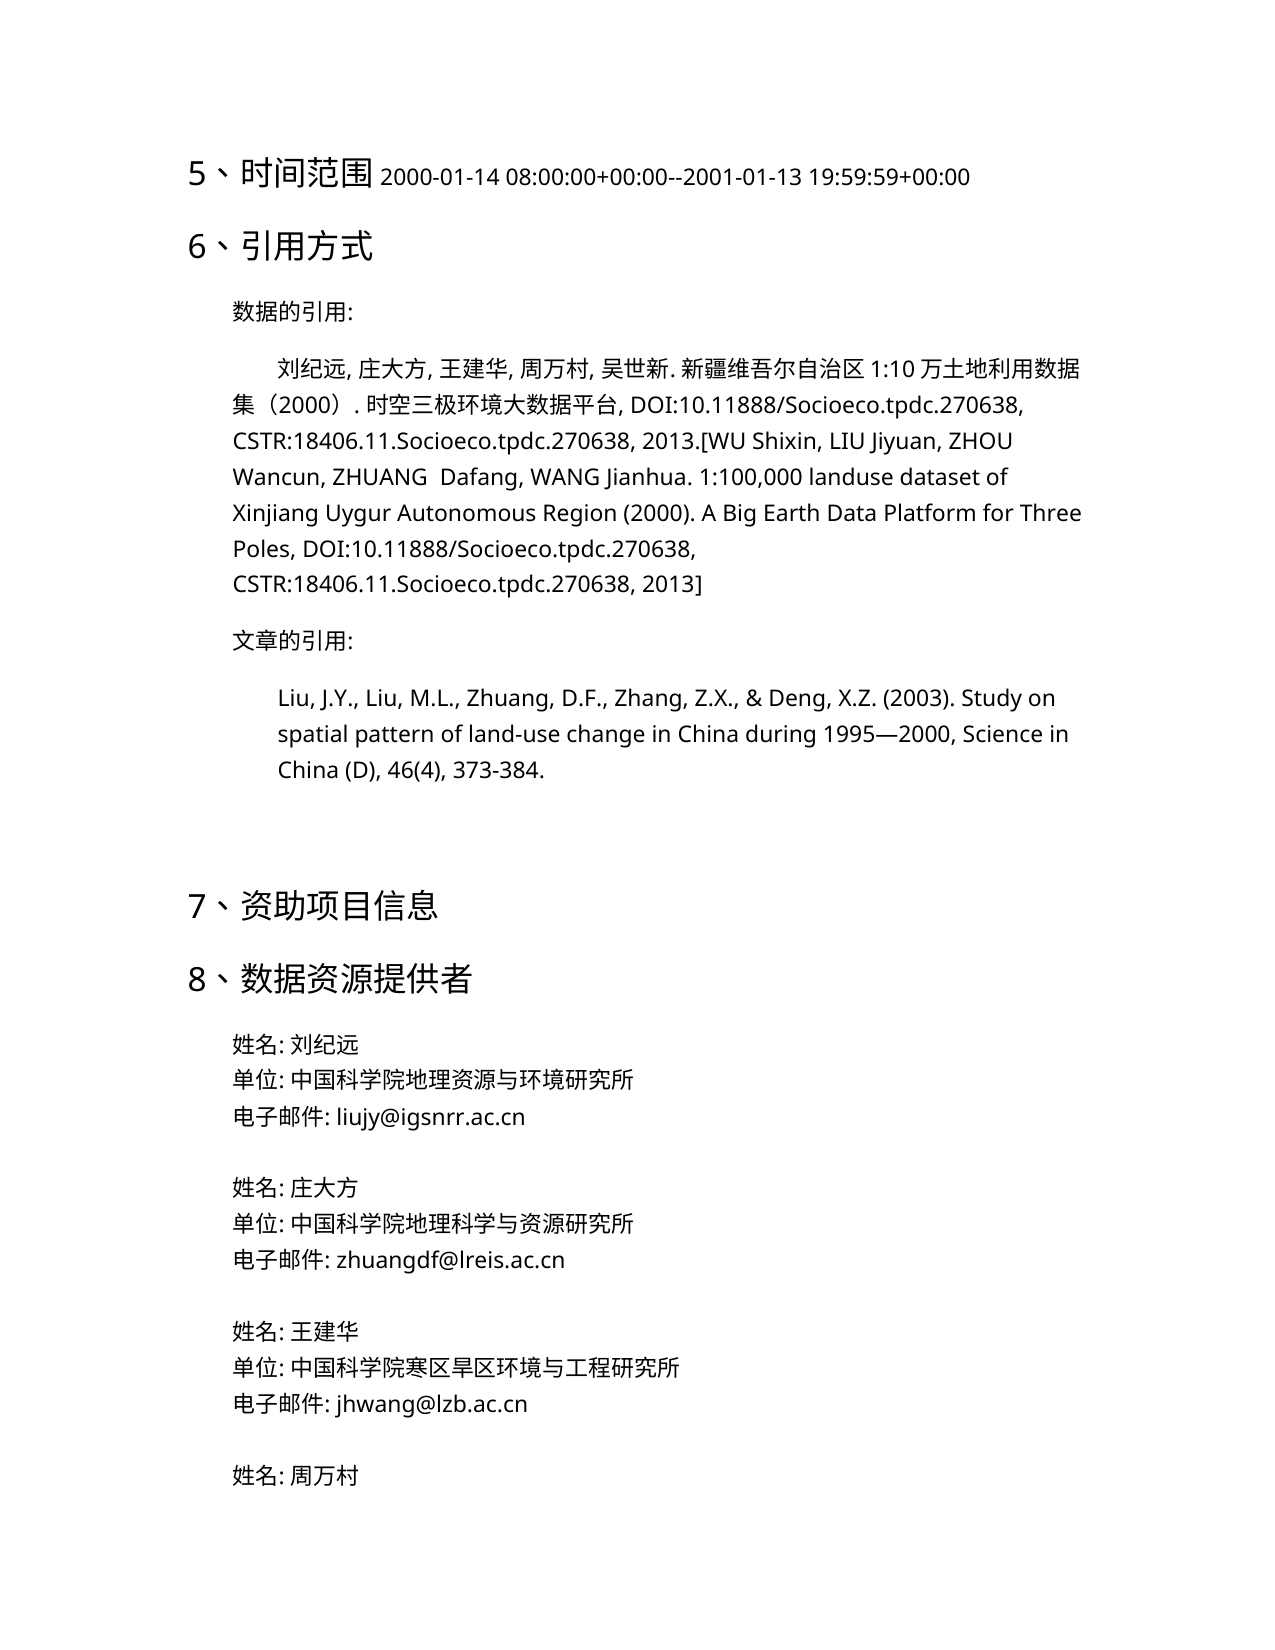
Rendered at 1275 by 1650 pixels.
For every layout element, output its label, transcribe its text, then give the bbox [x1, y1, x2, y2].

text Liu, J.Y., Liu, M.L., Zhuang, D.F., Zhang, Z.X., & Deng, X.Z. (2003). Study on spatial pattern of land-use change in China during 1995—2000, Science in China (D), 46(4), 373-384. [277, 682, 1087, 857]
text 8、数据资源提供者 [187, 956, 1087, 1001]
text 5、时间范围2000-01-14 08:00:00+00:00--2001-01-13 19:59:59+00:00 [187, 150, 1087, 195]
text 文章的引用: [232, 625, 1087, 656]
text 6、引用方式 [187, 223, 1087, 268]
text 7、资助项目信息 [187, 882, 1087, 928]
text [232, 1028, 1087, 1491]
text 数据的引用: [232, 296, 1087, 327]
text 刘纪远, 庄大方, 王建华, 周万村, 吴世新. 新疆维吾尔自治区1:10万土地利用数据集（2000）. 时空三极环境大数据平台, DOI:10.11888/Socioeco.tpdc.270638, CSTR:18406.11.Socioeco.tpdc.270638, 2013.[WU Shixin, LIU Jiyuan, ZHOU Wancun, ZHUANG Dafang, WANG Jianhua. 1:100,000 landuse dataset of Xinjiang Uygur Autonomous Region (2000). A Big Earth Data Platform for Three Poles, DOI:10.11888/Socioeco.tpdc.270638, CSTR:18406.11.Socioeco.tpdc.270638, 2013] [232, 353, 1087, 600]
